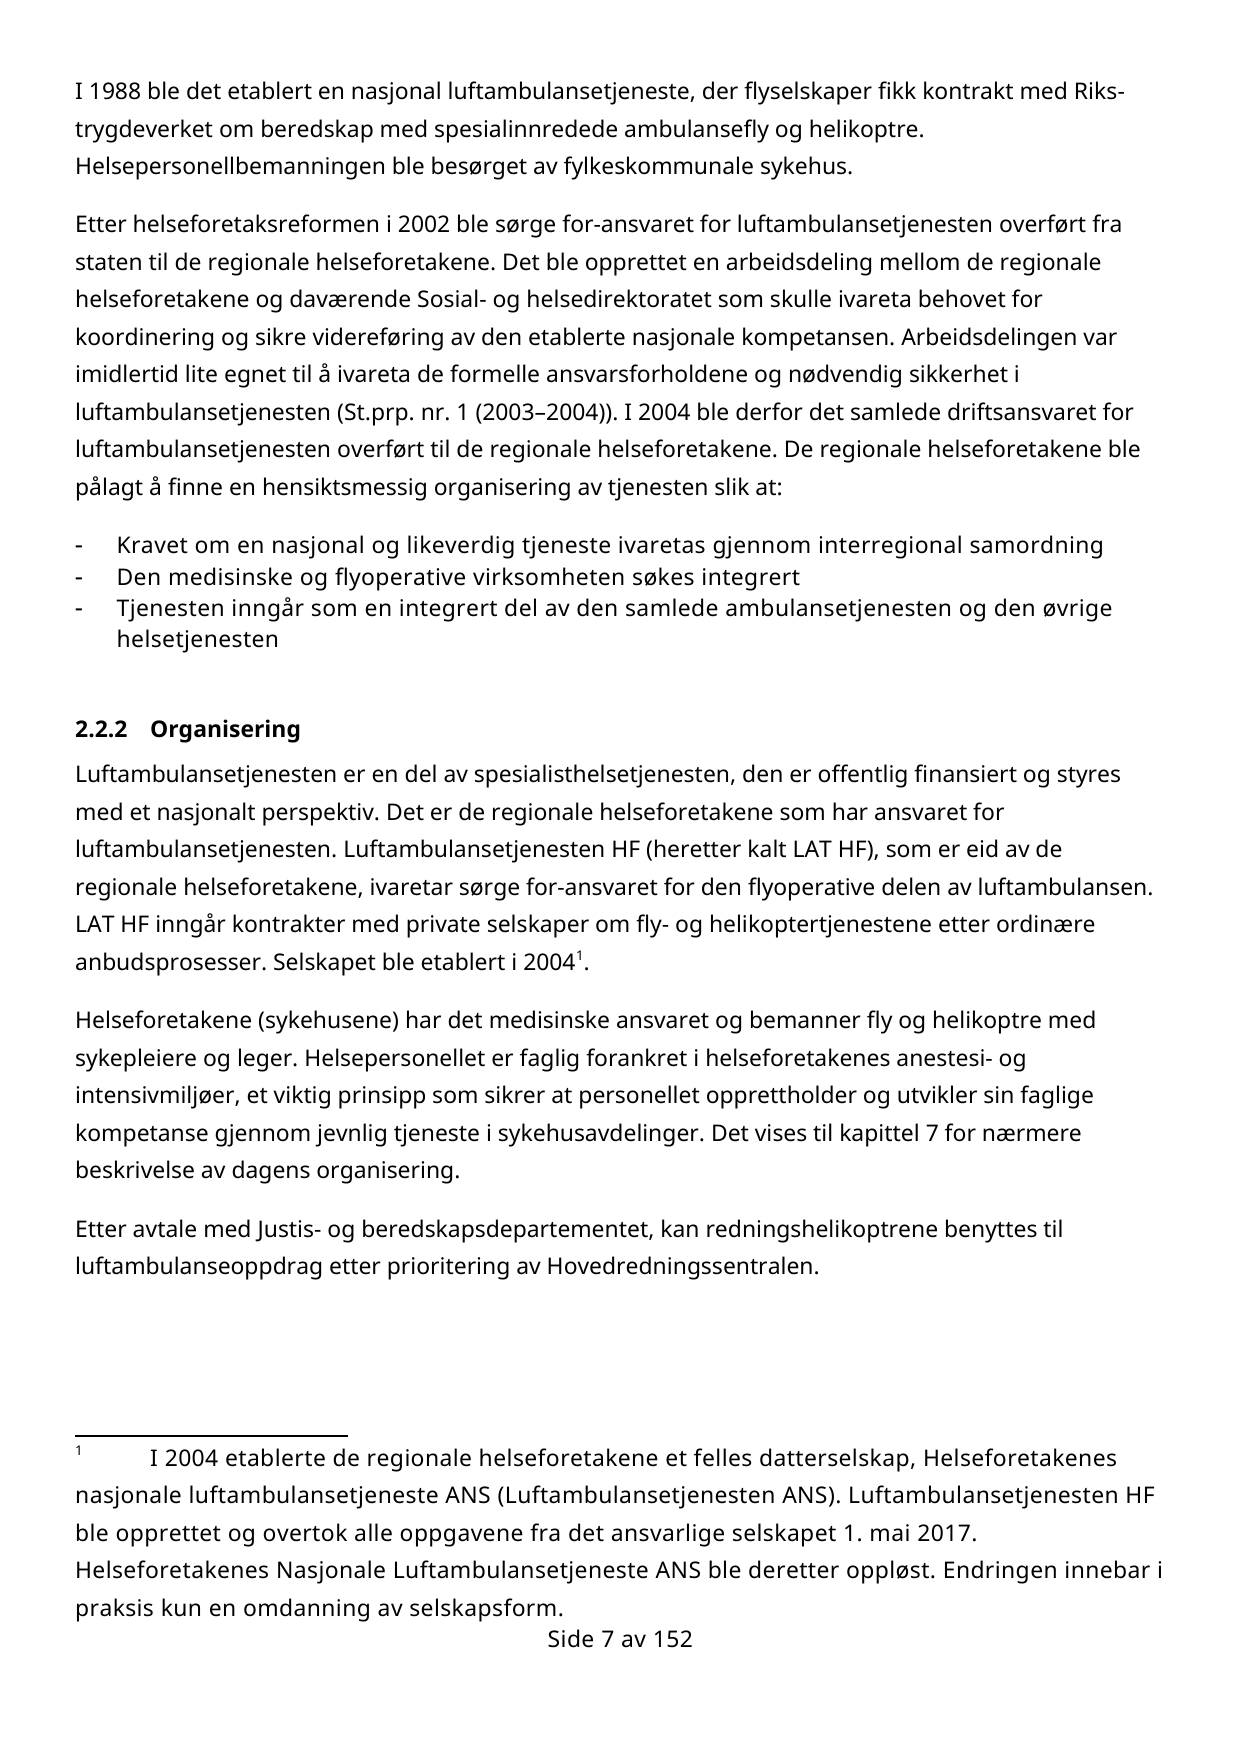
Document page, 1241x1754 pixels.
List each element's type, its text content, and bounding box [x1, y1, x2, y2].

list Kravet om en nasjonal og likeverdig tjeneste ivaretas gjennom interregional samordning [75, 529, 1165, 560]
text Luftambulansetjenesten er en del av spesialisthelsetjenesten, den er offentlig finansiert og styres med et nasjonalt perspektiv. Det er de regionale helseforetakene som har ansvaret for luftambulansetjenesten. Luftambulansetjenesten HF (heretter kalt LAT HF), som er eid av de regionale helseforetakene, ivaretar sørge for-ansvaret for den flyoperative delen av luftambulansen. LAT HF inngår kontrakter med private selskaper om fly- og helikoptertjenestene etter ordinære anbudsprosesser. Selskapet ble etablert i 2004. [75, 758, 1165, 977]
text Helseforetakene (sykehusene) har det medisinske ansvaret og bemanner fly og helikoptre med sykepleiere og leger. Helsepersonellet er faglig forankret i helseforetakenes anestesi- og intensivmiljøer, et viktig prinsipp som sikrer at personellet opprettholder og utvikler sin faglige kompetanse gjennom jevnlig tjeneste i sykehusavdelinger. Det vises til kapittel 7 for nærmere beskrivelse av dagens organisering. [75, 1004, 1165, 1185]
text Etter avtale med Justis- og beredskapsdepartementet, kan redningshelikoptrene benyttes til luftambulanseoppdrag etter prioritering av Hovedredningssentralen. [75, 1212, 1165, 1281]
list Tjenesten inngår som en integrert del av den samlede ambulansetjenesten og den øvrige helsetjenesten [75, 592, 1165, 654]
list Den medisinske og flyoperative virksomheten søkes integrert [75, 560, 1165, 592]
subtitle Organisering [75, 712, 1165, 744]
text Etter helseforetaksreformen i 2002 ble sørge for-ansvaret for luftambulansetjenesten overført fra staten til de regionale helseforetakene. Det ble opprettet en arbeidsdeling mellom de regionale helseforetakene og daværende Sosial- og helsedirektoratet som skulle ivareta behovet for koordinering og sikre videreføring av den etablerte nasjonale kompetansen. Arbeidsdelingen var imidlertid lite egnet til å ivareta de formelle ansvarsforholdene og nødvendig sikkerhet i luftambulansetjenesten (St.prp. nr. 1 (2003–2004)). I 2004 ble derfor det samlede driftsansvaret for luftambulansetjenesten overført til de regionale helseforetakene. De regionale helseforetakene ble pålagt å finne en hensiktsmessig organisering av tjenesten slik at: [75, 208, 1165, 502]
text I 1988 ble det etablert en nasjonal luftambulanse­tjeneste, der flyselskaper fikk kontrakt med Riks­trygdeverket om beredskap med spesialinnredede ambulansefly og helikoptre. Helsepersonellbemanningen ble besørget av fylkeskommunale sykehus. [75, 75, 1165, 181]
